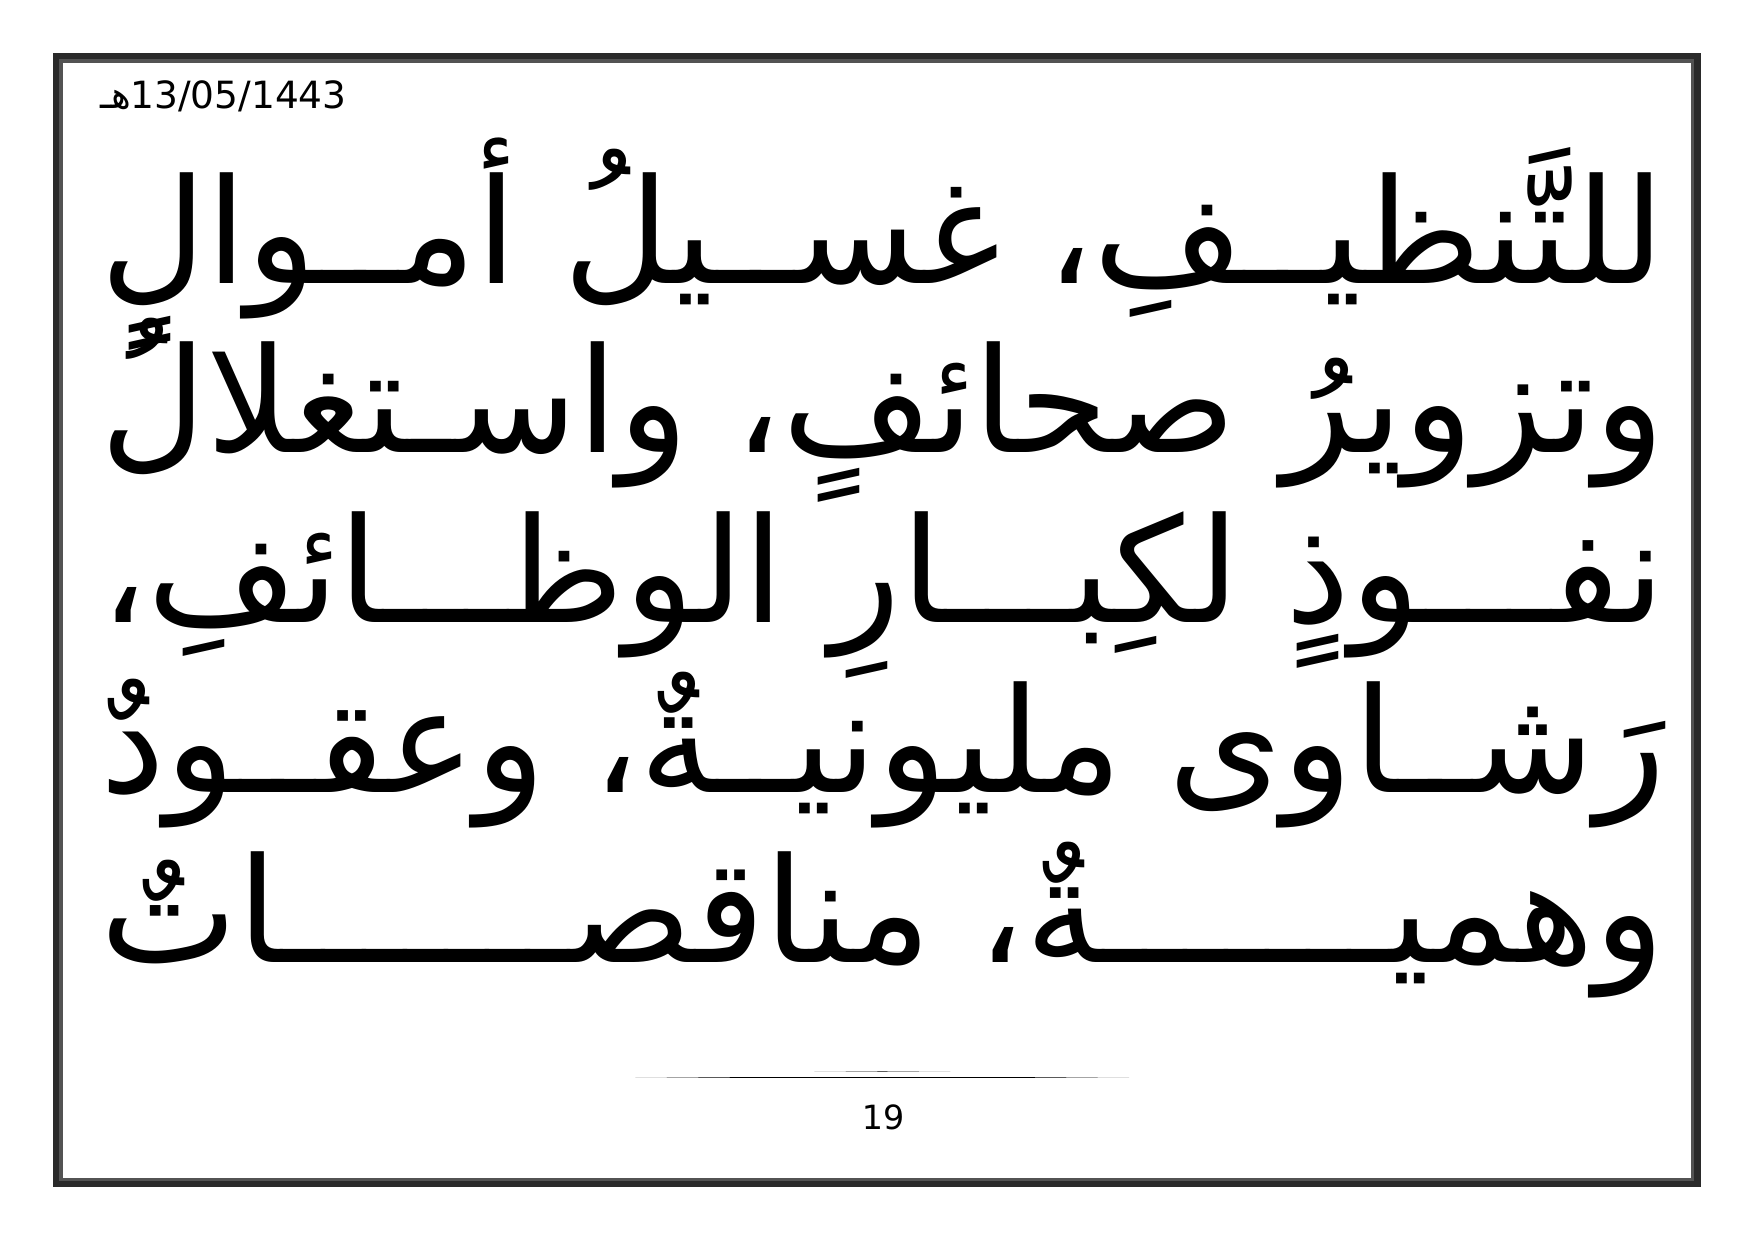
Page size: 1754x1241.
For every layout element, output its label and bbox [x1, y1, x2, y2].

text [100, 148, 1665, 997]
